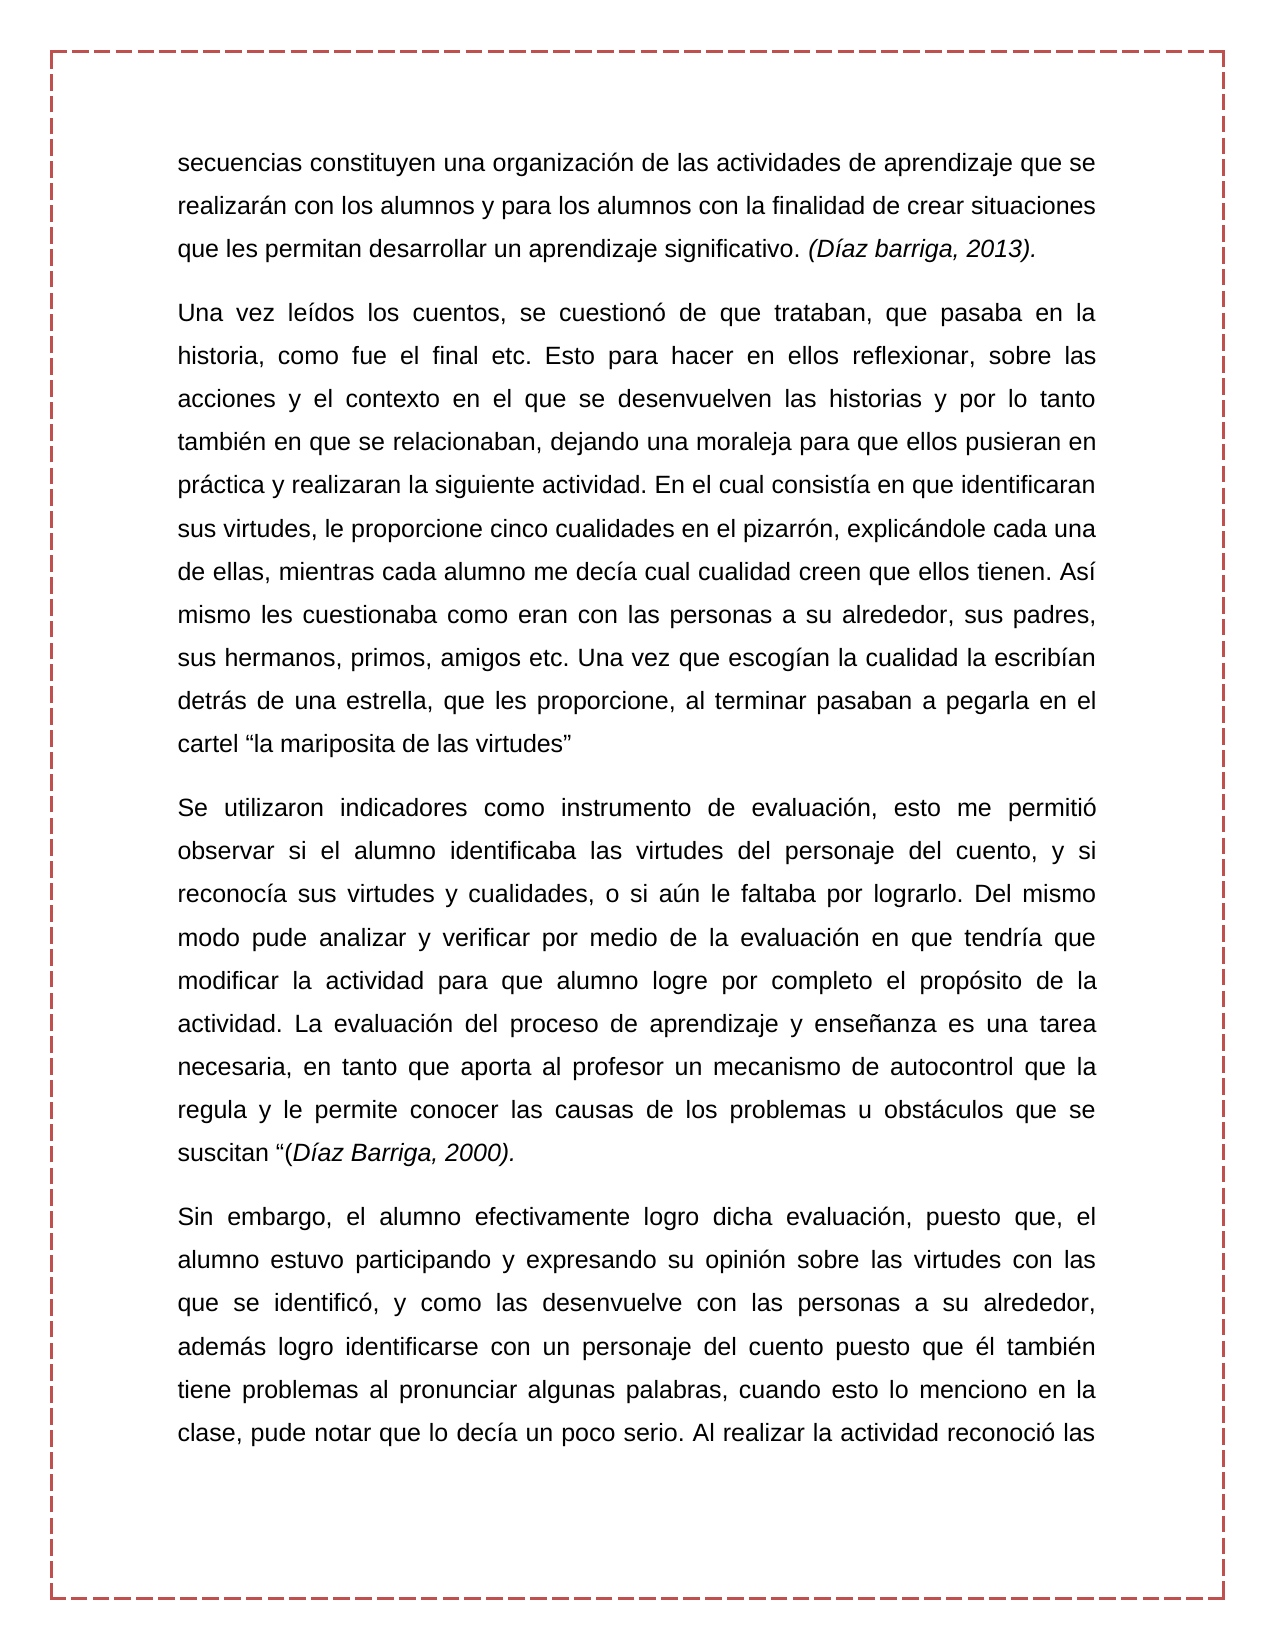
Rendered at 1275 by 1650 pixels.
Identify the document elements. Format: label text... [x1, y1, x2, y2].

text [177, 148, 1098, 263]
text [177, 1202, 1098, 1446]
text Se utilizaron indicadores como instrumento de evaluación, esto me permitió observar si el alumno identificaba las virtudes del personaje del cuento, y si reconocía sus virtudes y cualidades, o si aún le faltaba por lograrlo. Del mismo modo pude analizar y verificar por medio de la evaluación en que tendría que modificar la actividad para que alumno logre por completo el propósito de la actividad. La evaluación del proceso de aprendizaje y enseñanza es una tarea necesaria, en tanto que aporta al profesor un mecanismo de autocontrol que la regula y le permite conocer las causas de los problemas u obstáculos que se suscitan “(Díaz Barriga, 2000). [177, 793, 1098, 1167]
text Una vez leídos los cuentos, se cuestionó de que trataban, que pasaba en la historia, como fue el final etc. Esto para hacer en ellos reflexionar, sobre las acciones y el contexto en el que se desenvuelven las historias y por lo tanto también en que se relacionaban, dejando una moraleja para que ellos pusieran en práctica y realizaran la siguiente actividad. En el cual consistía en que identificaran sus virtudes, le proporcione cinco cualidades en el pizarrón, explicándole cada una de ellas, mientras cada alumno me decía cual cualidad creen que ellos tienen. Así mismo les cuestionaba como eran con las personas a su alrededor, sus padres, sus hermanos, primos, amigos etc. Una vez que escogían la cualidad la escribían detrás de una estrella, que les proporcione, al terminar pasaban a pegarla en el cartel “la mariposita de las virtudes” [177, 298, 1098, 758]
